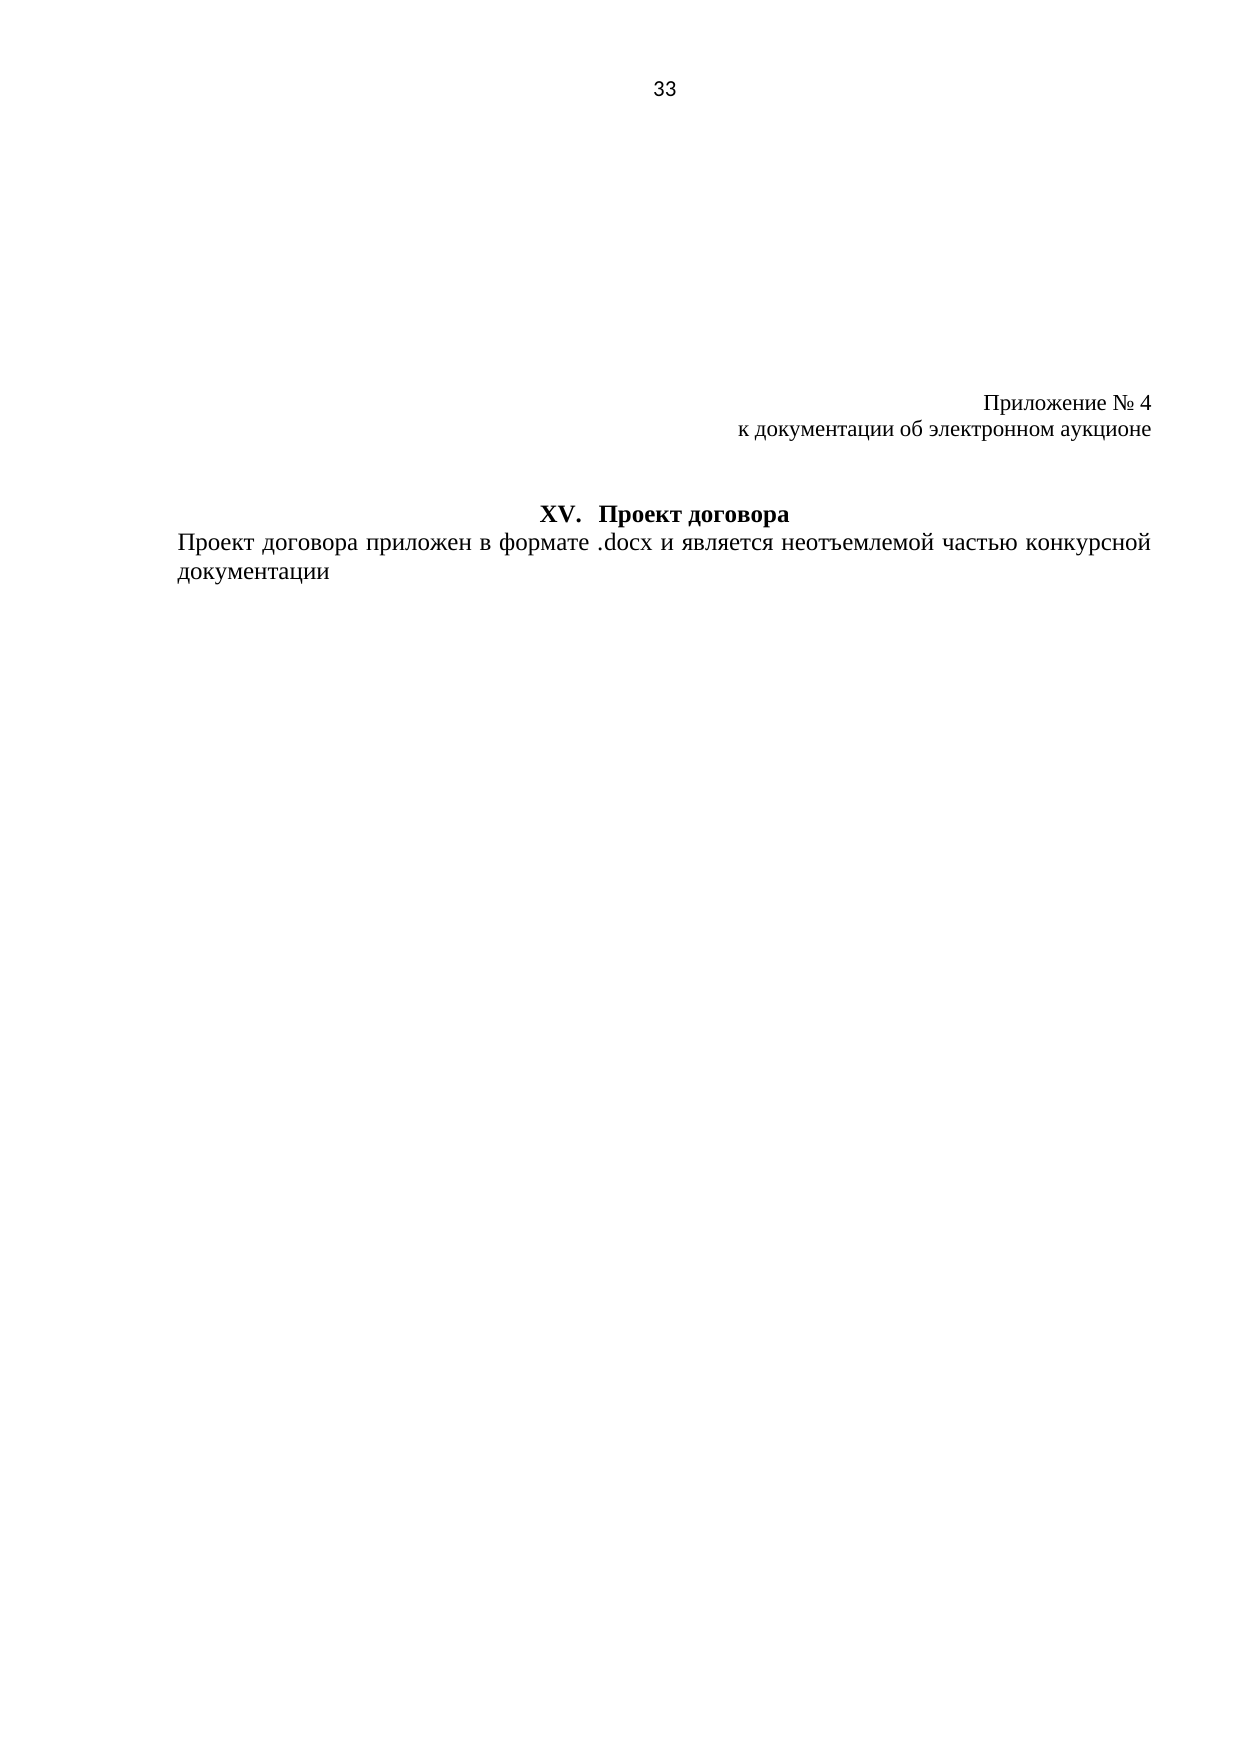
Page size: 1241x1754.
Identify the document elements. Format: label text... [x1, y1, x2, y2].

list к документации об электронном аукционе [177, 415, 1152, 441]
list Проект договора [177, 499, 1152, 527]
text Проект договора приложен в формате .docx и является неотъемлемой частью конкурсной документации [177, 527, 1152, 585]
list Приложение № 4 [177, 388, 1152, 415]
